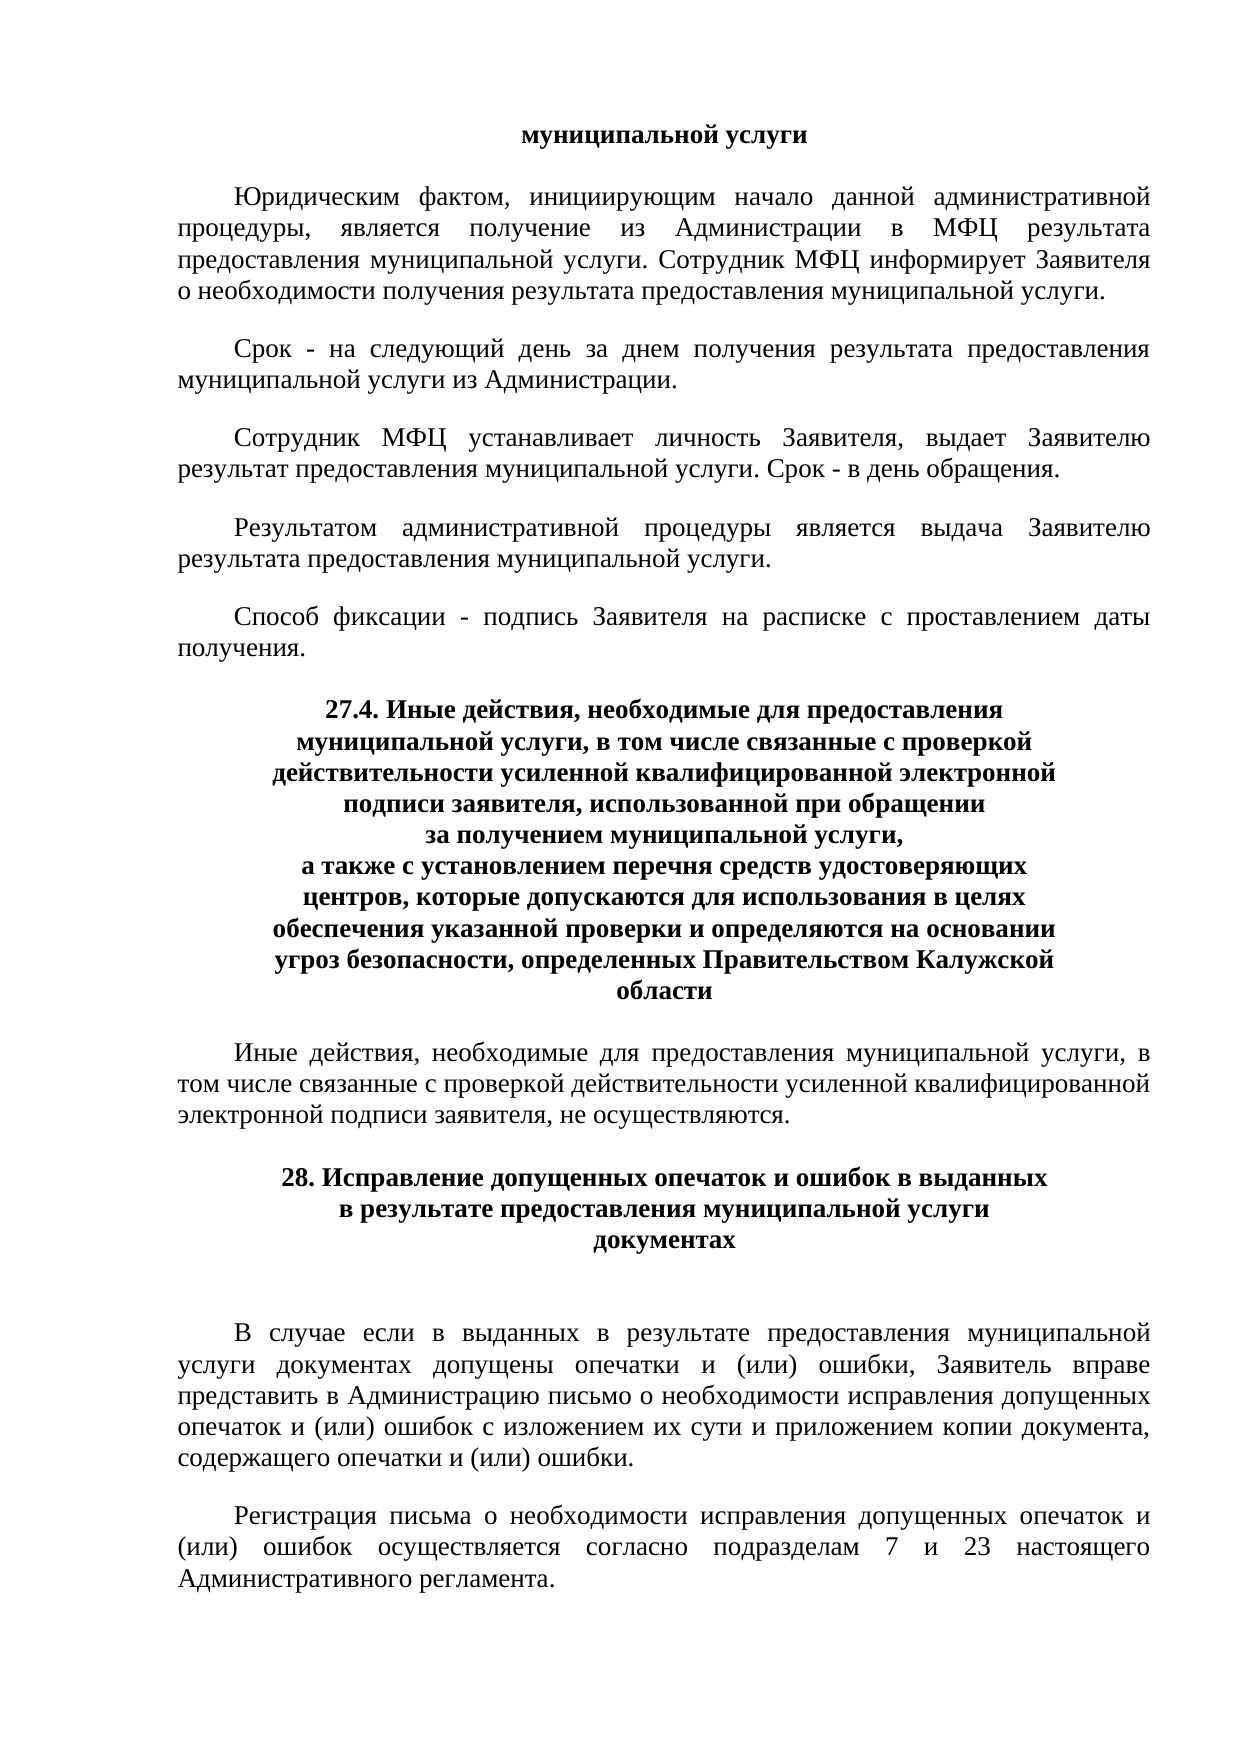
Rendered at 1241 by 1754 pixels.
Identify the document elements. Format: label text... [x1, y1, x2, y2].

title а также с установлением перечня средств удостоверяющих [177, 849, 1152, 881]
title центров, которые допускаются для использования в целях [177, 881, 1152, 912]
text Срок - на следующий день за днем получения результата предоставления муниципальной услуги из Администрации. [177, 332, 1152, 394]
text Способ фиксации - подпись Заявителя на расписке с проставлением даты получения. [177, 600, 1152, 662]
title подписи заявителя, использованной при обращении [177, 787, 1152, 818]
text Результатом административной процедуры является выдача Заявителю результата предоставления муниципальной услуги. [177, 511, 1152, 573]
title в результате предоставления муниципальной услуги [177, 1192, 1152, 1223]
title действительности усиленной квалифицированной электронной [177, 756, 1152, 787]
title за получением муниципальной услуги, [177, 818, 1152, 849]
text Иные действия, необходимые для предоставления муниципальной услуги, в том числе связанные с проверкой действительности усиленной квалифицированной электронной подписи заявителя, не осуществляются. [177, 1036, 1152, 1130]
title документах [177, 1223, 1152, 1254]
text Сотрудник МФЦ устанавливает личность Заявителя, выдает Заявителю результат предоставления муниципальной услуги. Срок - в день обращения. [177, 421, 1152, 484]
text В случае если в выданных в результате предоставления муниципальной услуги документах допущены опечатки и (или) ошибки, Заявитель вправе представить в Администрацию письмо о необходимости исправления допущенных опечаток и (или) ошибок с изложением их сути и приложением копии документа, содержащего опечатки и (или) ошибки. [177, 1317, 1152, 1472]
title 27.4. Иные действия, необходимые для предоставления [177, 694, 1152, 725]
text Юридическим фактом, инициирующим начало данной административной процедуры, является получение из Администрации в МФЦ результата предоставления муниципальной услуги. Сотрудник МФЦ информирует Заявителя о необходимости получения результата предоставления муниципальной услуги. [177, 180, 1152, 305]
title обеспечения указанной проверки и определяются на основании [177, 912, 1152, 943]
title муниципальной услуги [177, 118, 1152, 149]
title муниципальной услуги, в том числе связанные с проверкой [177, 725, 1152, 756]
title области [177, 974, 1152, 1005]
title угроз безопасности, определенных Правительством Калужской [177, 943, 1152, 974]
title 28. Исправление допущенных опечаток и ошибок в выданных [177, 1161, 1152, 1192]
text Регистрация письма о необходимости исправления допущенных опечаток и (или) ошибок осуществляется согласно подразделам 7 и 23 настоящего Административного регламента. [177, 1499, 1152, 1593]
